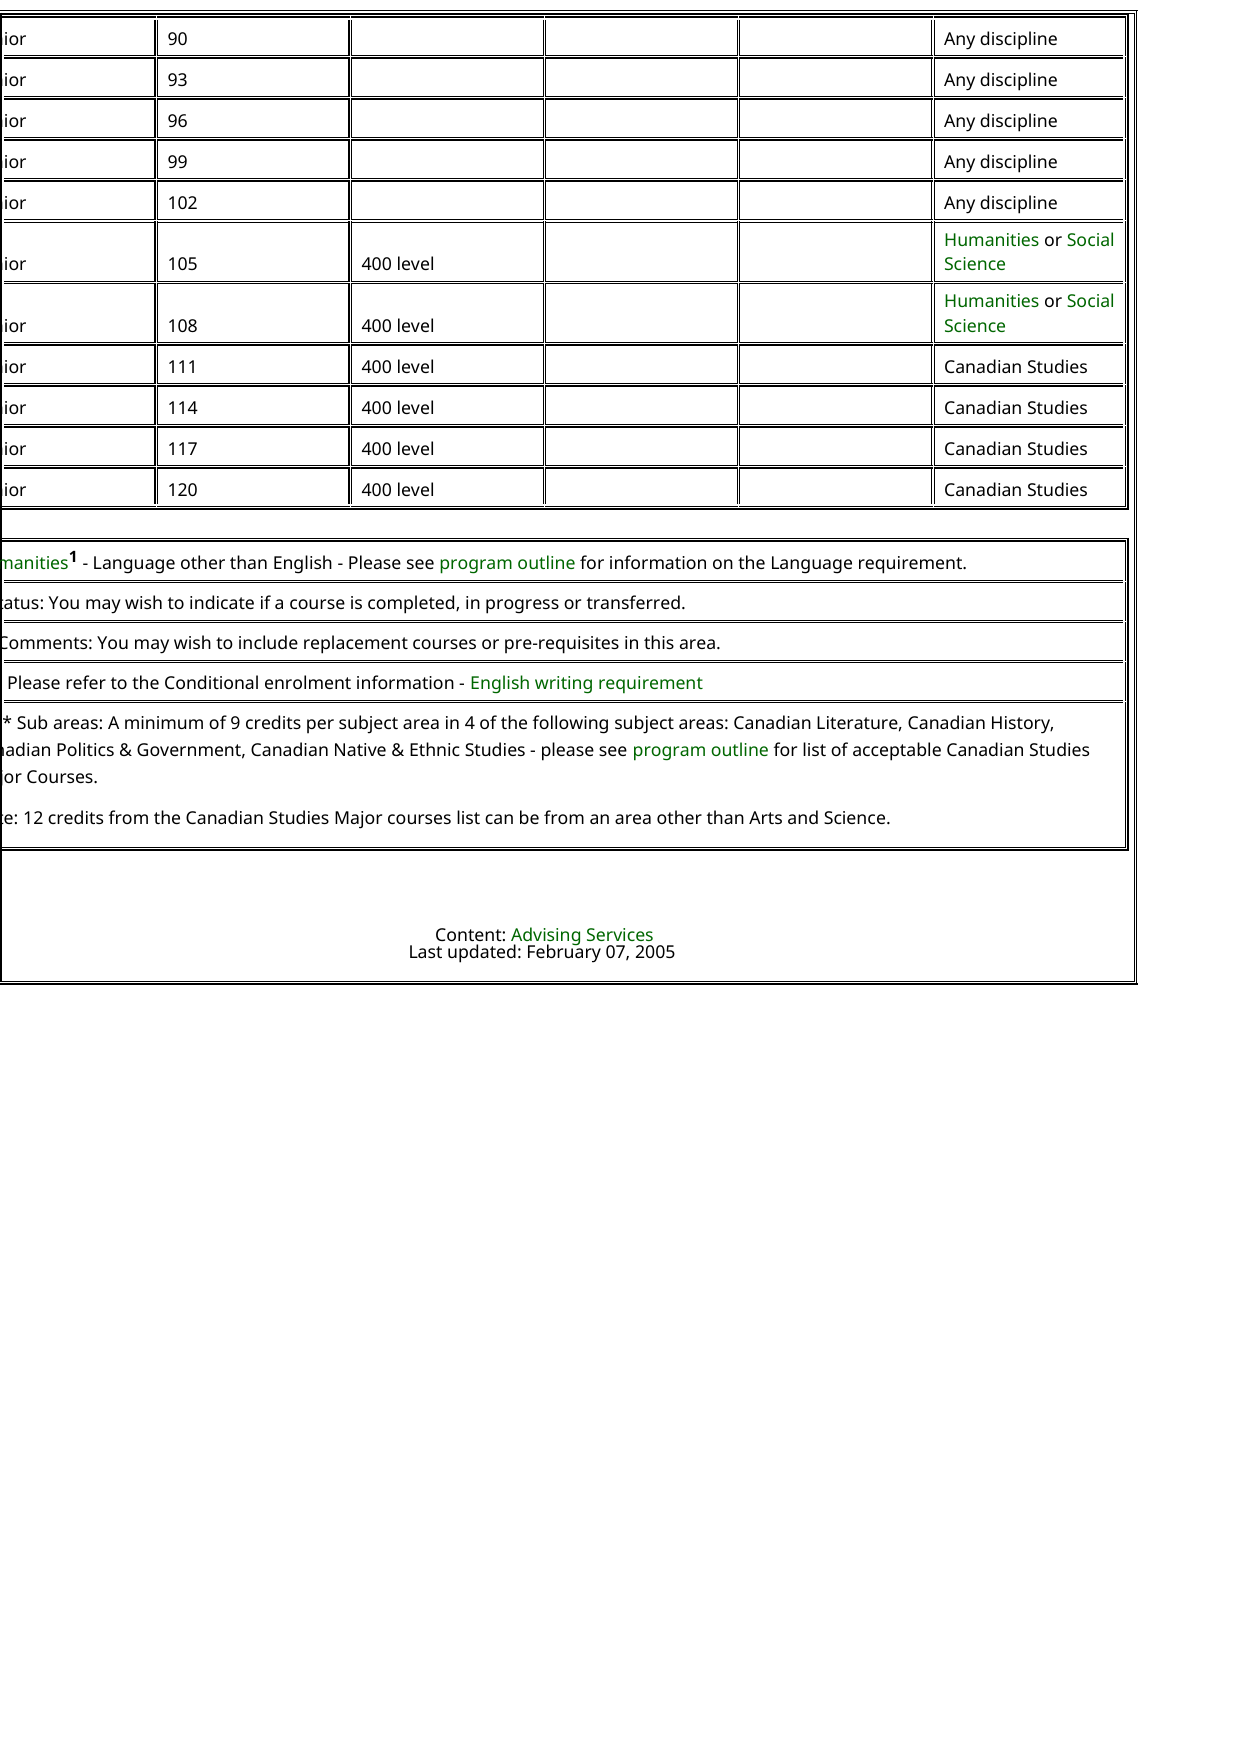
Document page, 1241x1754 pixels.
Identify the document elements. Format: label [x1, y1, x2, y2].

table_cell [2, 14, 1134, 981]
